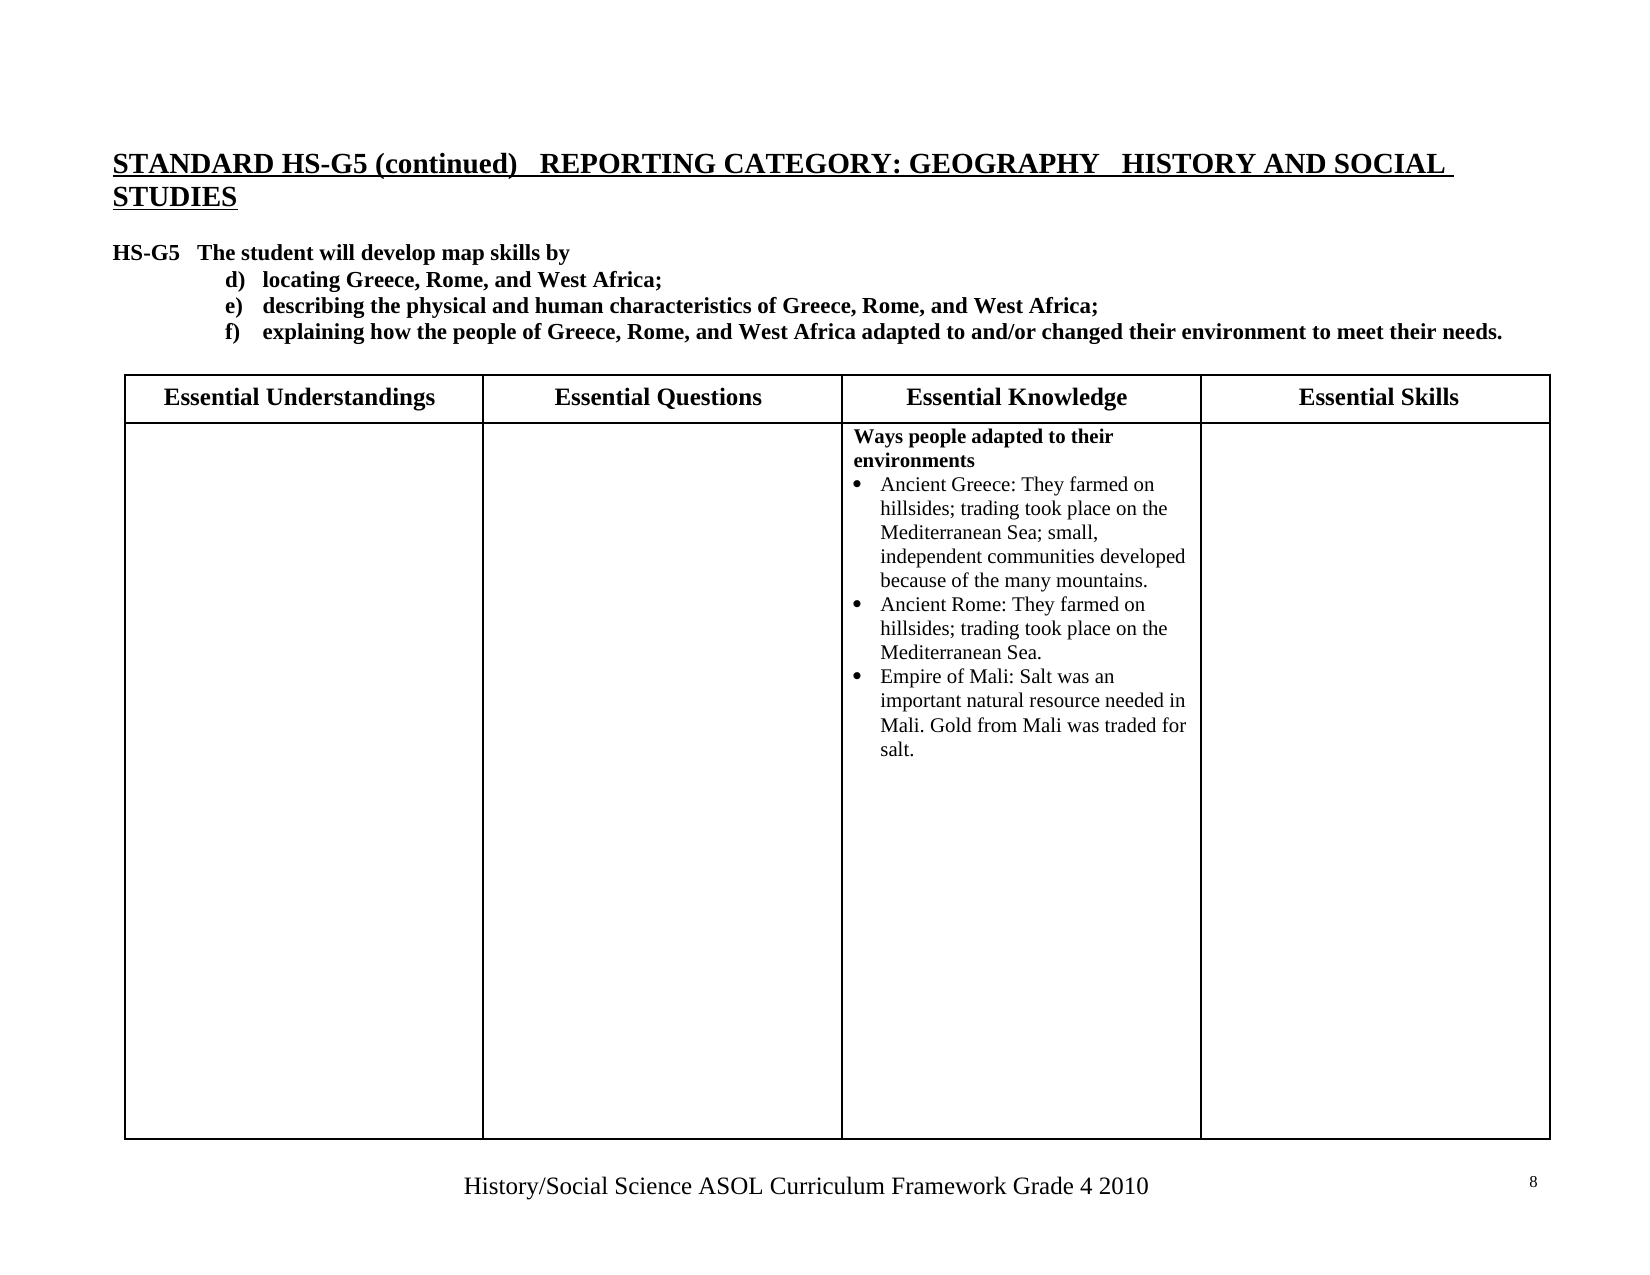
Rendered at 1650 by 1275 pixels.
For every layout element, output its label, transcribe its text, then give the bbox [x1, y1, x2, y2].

table_header Essential Skills [1202, 376, 1549, 422]
table_header Essential Understandings [126, 376, 482, 422]
subtitle STANDARD hs-g5 (continued) REPORTING CATEGORY: Geography History and Social Studies [112, 146, 1537, 213]
table_cell [126, 424, 482, 1138]
list locating Greece, Rome, and West Africa; [225, 266, 1537, 292]
table_cell Ways people adapted to their environments Ancient : They farmed on hillsides; trading took place on the ; small, independent communities developed because of the many mountains. Ancient Rome: They farmed on hillsides; trading took place on the Mediterranean Sea. Empire of Mali: Salt was an important natural resource needed in Mali. Gold from Mali was traded for salt. [843, 424, 1200, 1138]
list describing the physical and human characteristics of Greece, Rome, and West Africa; [225, 292, 1537, 318]
list explaining how the people of Greece, Rome, and West Africa adapted to and/or changed their environment to meet their needs. [225, 318, 1537, 345]
table_header Essential Questions [484, 376, 841, 422]
table_header Essential Knowledge [843, 376, 1200, 422]
table_cell [1202, 424, 1549, 1138]
text HS-G5 The student will develop map skills by [112, 239, 1537, 266]
table_cell [484, 424, 841, 1138]
